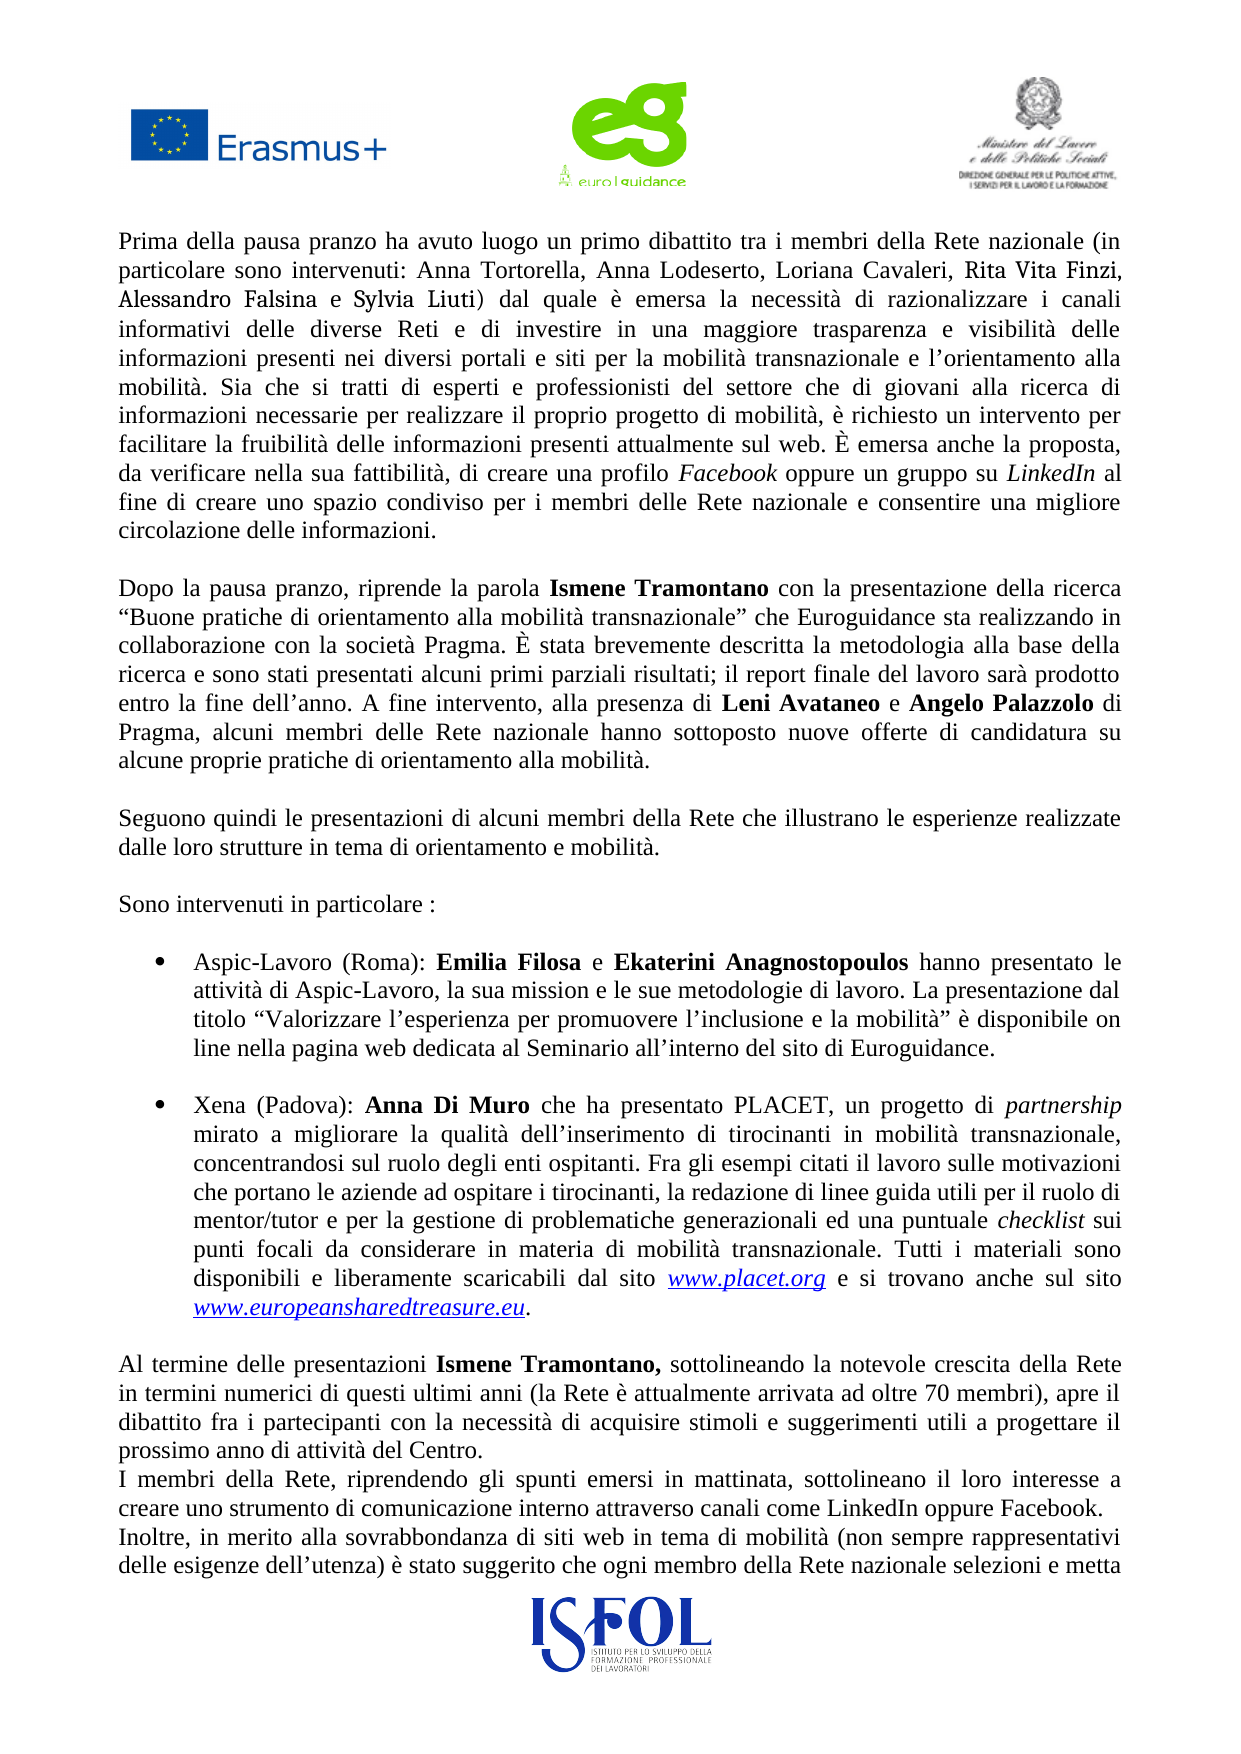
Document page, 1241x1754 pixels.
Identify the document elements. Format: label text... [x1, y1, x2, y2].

text Sono intervenuti in particolare : [118, 889, 1122, 918]
picture [511, 1588, 729, 1681]
text Al termine delle presentazioni Ismene Tramontano, sottolineando la notevole crescita della Rete in termini numerici di questi ultimi anni (la Rete è attualmente arrivata ad oltre 70 membri), apre il dibattito fra i partecipanti con la necessità di acquisire stimoli e suggerimenti utili a progettare il prossimo anno di attività del Centro. [118, 1349, 1122, 1464]
text Prima della pausa pranzo ha avuto luogo un primo dibattito tra i membri della Rete nazionale (in particolare sono intervenuti: Anna Tortorella, Anna Lodeserto, Loriana Cavaleri, Rita Vita Finzi, Alessandro Falsina e Sylvia Liuti) dal quale è emersa la necessità di razionalizzare i canali informativi delle diverse Reti e di investire in una maggiore trasparenza e visibilità delle informazioni presenti nei diversi portali e siti per la mobilità transnazionale e l’orientamento alla mobilità. Sia che si tratti di esperti e professionisti del settore che di giovani alla ricerca di informazioni necessarie per realizzare il proprio progetto di mobilità, è richiesto un intervento per facilitare la fruibilità delle informazioni presenti attualmente sul web. È emersa anche la proposta, da verificare nella sua fattibilità, di creare una profilo Facebook oppure un gruppo su LinkedIn al fine di creare uno spazio condiviso per i membri delle Rete nazionale e consentire una migliore circolazione delle informazioni. [118, 226, 1122, 544]
list Aspic-Lavoro (Roma): Emilia Filosa e Ekaterini Anagnostopoulos hanno presentato le attività di Aspic-Lavoro, la sua mission e le sue metodologie di lavoro. La presentazione dal titolo “Valorizzare l’esperienza per promuovere l’inclusione e la mobilità” è disponibile on line nella pagina web dedicata al Seminario all’interno del sito di Euroguidance. [156, 947, 1122, 1062]
text Seguono quindi le presentazioni di alcuni membri della Rete che illustrano le esperienze realizzate dalle loro strutture in tema di orientamento e mobilità. [118, 803, 1122, 860]
list Xena (Padova): Anna Di Muro che ha presentato PLACET, un progetto di partnership mirato a migliorare la qualità dell’inserimento di tirocinanti in mobilità transnazionale, concentrandosi sul ruolo degli enti ospitanti. Fra gli esempi citati il lavoro sulle motivazioni che portano le aziende ad ospitare i tirocinanti, la redazione di linee guida utili per il ruolo di mentor/tutor e per la gestione di problematiche generazionali ed una puntuale checklist sui punti focali da considerare in materia di mobilità transnazionale. Tutti i materiali sono disponibili e liberamente scaricabili dal sito www.placet.org e si trovano anche sul sito www.europeansharedtreasure.eu. [156, 1090, 1122, 1320]
text I membri della Rete, riprendendo gli spunti emersi in mattinata, sottolineano il loro interesse a creare uno strumento di comunicazione interno attraverso canali come LinkedIn oppure Facebook. [118, 1464, 1122, 1522]
text Dopo la pausa pranzo, riprende la parola Ismene Tramontano con la presentazione della ricerca “Buone pratiche di orientamento alla mobilità transnazionale” che Euroguidance sta realizzando in collaborazione con la società Pragma. È stata brevemente descritta la metodologia alla base della ricerca e sono stati presentati alcuni primi parziali risultati; il report finale del lavoro sarà prodotto entro la fine dell’anno. A fine intervento, alla presenza di Leni Avataneo e Angelo Palazzolo di Pragma, alcuni membri delle Rete nazionale hanno sottoposto nuove offerte di candidatura su alcune proprie pratiche di orientamento alla mobilità. [118, 573, 1122, 774]
